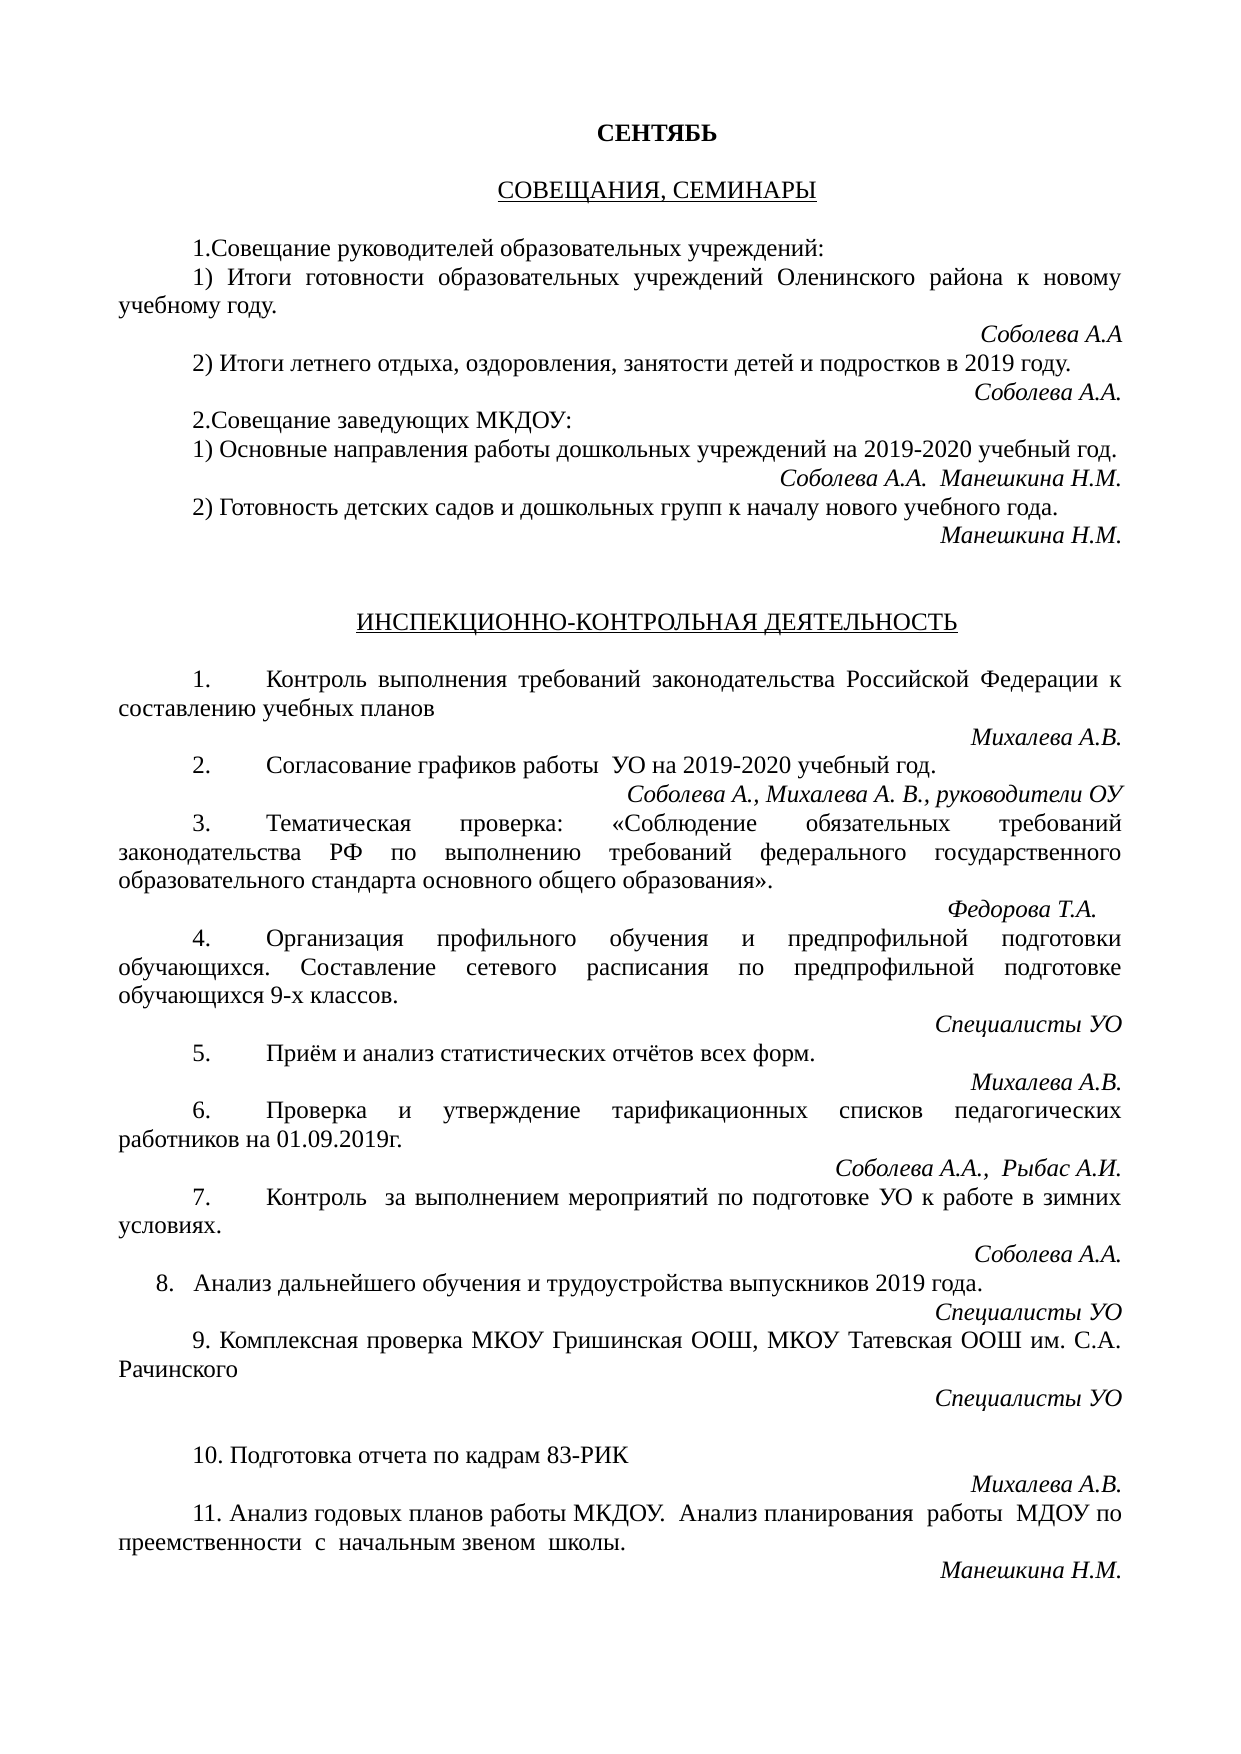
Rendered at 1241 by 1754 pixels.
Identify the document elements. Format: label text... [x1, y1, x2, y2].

text Специалисты УО [118, 1383, 1122, 1412]
text Соболева А.А [118, 319, 1122, 348]
text 10. Подготовка отчета по кадрам 83-РИК [118, 1441, 1122, 1469]
text Соболева А.А., Рыбас А.И. [118, 1153, 1122, 1182]
text 1.Совещание руководителей образовательных учреждений: [118, 233, 1122, 262]
text 2) Итоги летнего отдыха, оздоровления, занятости детей и подростков в 2019 году. [118, 348, 1122, 377]
text Соболева А.А. [118, 1239, 1122, 1268]
text Манешкина Н.М. [118, 521, 1122, 549]
list Организация профильного обучения и предпрофильной подготовки обучающихся. Составление сетевого расписания по предпрофильной подготовке обучающихся 9-х классов. [118, 923, 1122, 1009]
text Федорова Т.А. [118, 894, 1122, 923]
text Соболева А.А. Манешкина Н.М. [118, 463, 1122, 492]
list Анализ дальнейшего обучения и трудоустройства выпускников 2019 года. [156, 1268, 1122, 1297]
text Михалева А.В. [118, 722, 1122, 751]
text Специалисты УО [118, 1009, 1122, 1038]
text Михалева А.В. [118, 1469, 1122, 1498]
list Контроль выполнения требований законодательства Российской Федерации к составлению учебных планов [118, 664, 1122, 722]
text Соболева А.А. [118, 377, 1122, 406]
text 1) Итоги готовности образовательных учреждений Оленинского района к новому учебному году. [118, 262, 1122, 319]
text 11. Анализ годовых планов работы МКДОУ. Анализ планирования работы МДОУ по преемственности с начальным звеном школы. [118, 1498, 1122, 1556]
text Манешкина Н.М. [118, 1556, 1122, 1584]
text Михалева А.В. [118, 1067, 1122, 1096]
list Контроль за выполнением мероприятий по подготовке УО к работе в зимних условиях. [118, 1182, 1122, 1239]
text 9. Комплексная проверка МКОУ Гришинская ООШ, МКОУ Татевская ООШ им. С.А. Рачинского [118, 1326, 1122, 1383]
text Специалисты УО [118, 1297, 1122, 1326]
text ИНСПЕКЦИОННО-КОНТРОЛЬНАЯ ДЕЯТЕЛЬНОСТЬ [118, 607, 1122, 636]
text 1) Основные направления работы дошкольных учреждений на 2019-2020 учебный год. [118, 434, 1122, 463]
list Тематическая проверка: «Соблюдение обязательных требований законодательства РФ по выполнению требований федерального государственного образовательного стандарта основного общего образования». [118, 808, 1122, 894]
list Проверка и утверждение тарификационных списков педагогических работников на 01.09.2019г. [118, 1096, 1122, 1153]
list Согласование графиков работы УО на 2019-2020 учебный год. [118, 751, 1122, 779]
text СОВЕЩАНИЯ, СЕМИНАРЫ [118, 176, 1122, 204]
text 2.Совещание заведующих МКДОУ: [118, 406, 1122, 434]
text Соболева А., Михалева А. В., руководители ОУ [118, 779, 1122, 808]
list Приём и анализ статистических отчётов всех форм. [118, 1038, 1122, 1067]
text СЕНТЯБЬ [118, 118, 1122, 147]
text 2) Готовность детских садов и дошкольных групп к началу нового учебного года. [118, 492, 1122, 521]
